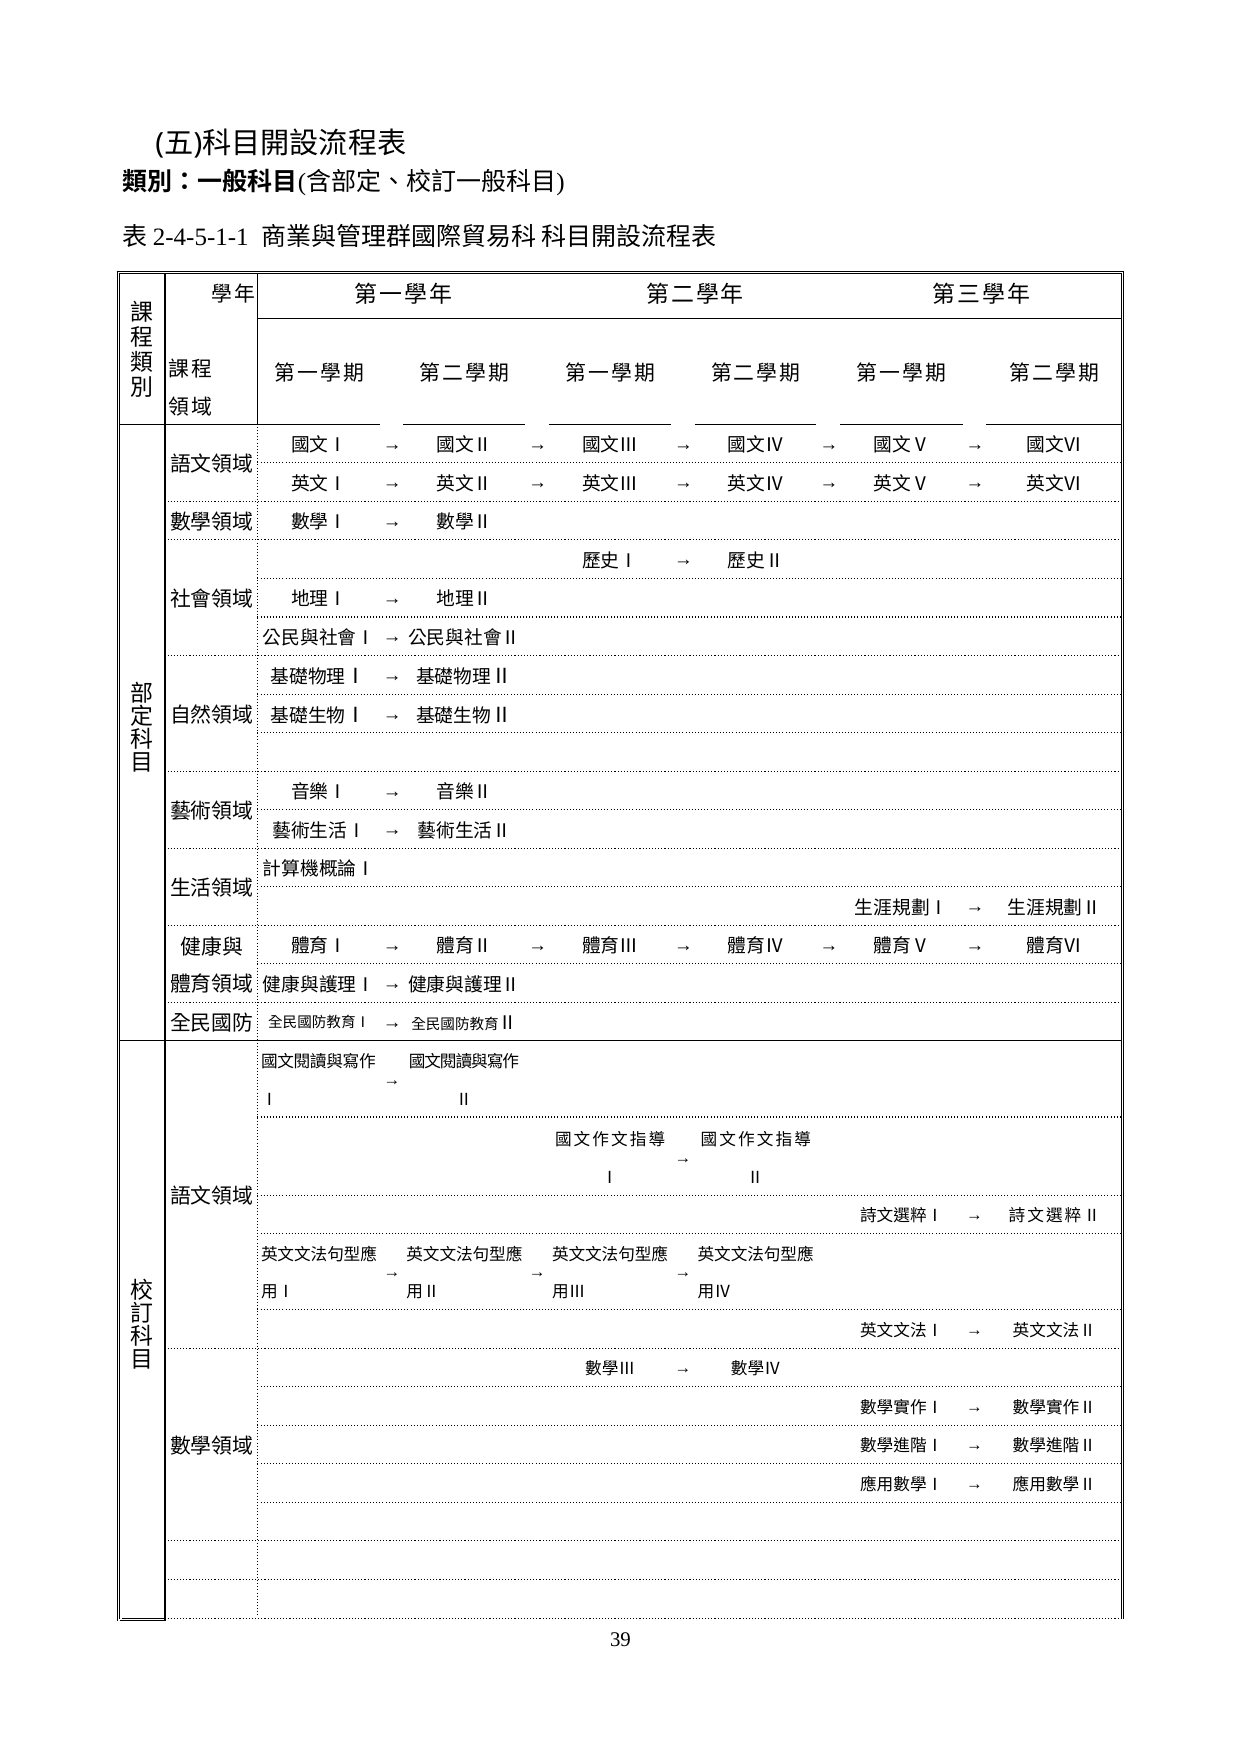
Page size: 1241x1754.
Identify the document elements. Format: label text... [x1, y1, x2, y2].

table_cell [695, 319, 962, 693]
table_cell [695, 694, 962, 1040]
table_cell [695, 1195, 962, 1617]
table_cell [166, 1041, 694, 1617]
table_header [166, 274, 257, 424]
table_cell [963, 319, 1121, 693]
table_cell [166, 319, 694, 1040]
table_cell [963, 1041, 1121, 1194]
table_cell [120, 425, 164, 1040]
text 類別：一般科目(含部定、校訂一般科目) [91, 162, 1092, 198]
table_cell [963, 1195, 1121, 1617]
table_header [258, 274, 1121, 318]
text (五)科目開設流程表 [148, 119, 1092, 162]
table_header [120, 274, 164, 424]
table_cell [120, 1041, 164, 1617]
text 表-1-1 商業與管理群國際貿易科 科目開設流程表 [123, 216, 1092, 252]
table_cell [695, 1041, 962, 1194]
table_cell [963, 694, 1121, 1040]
